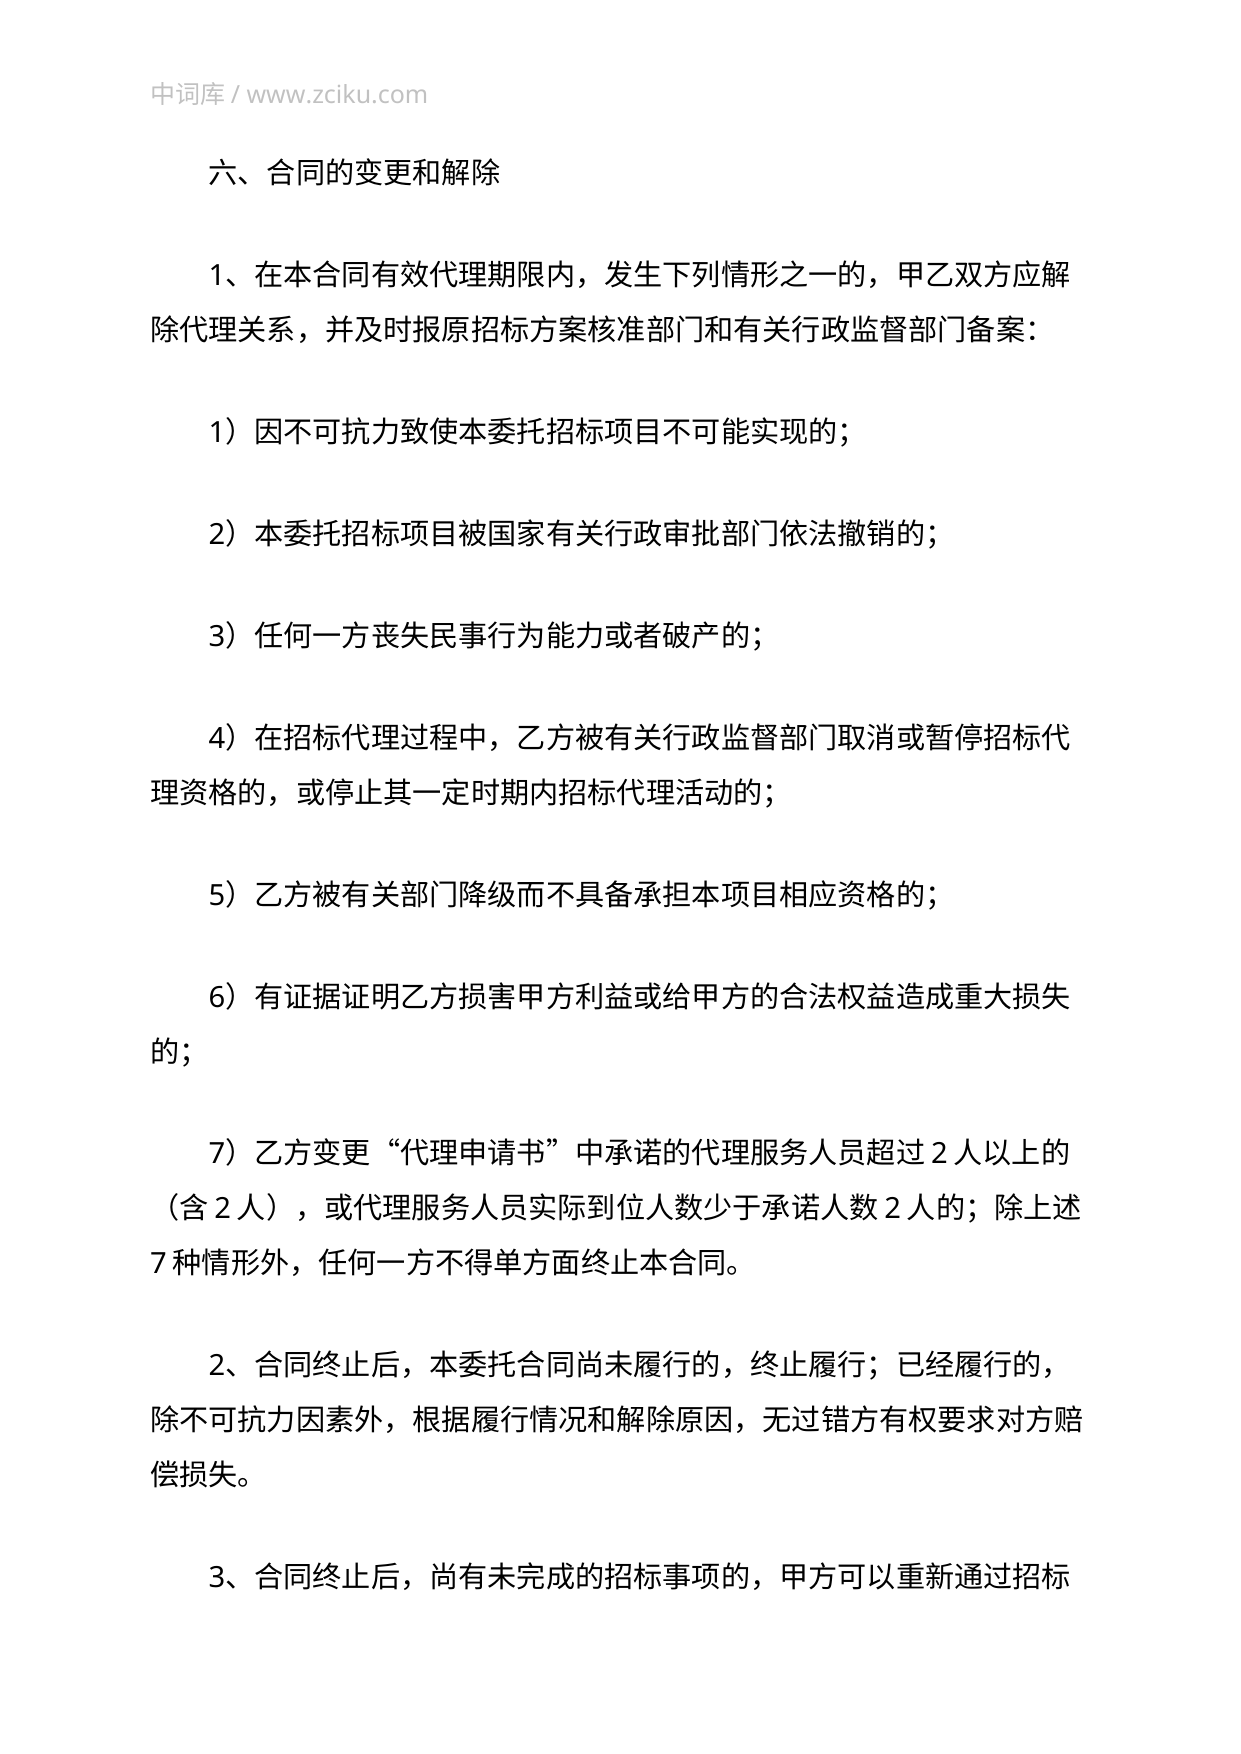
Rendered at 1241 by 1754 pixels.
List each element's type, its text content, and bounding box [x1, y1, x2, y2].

text 2）本委托招标项目被国家有关行政审批部门依法撤销的； [150, 511, 1090, 553]
text 3）任何一方丧失民事行为能力或者破产的； [150, 612, 1090, 655]
text 1、在本合同有效代理期限内，发生下列情形之一的，甲乙双方应解除代理关系，并及时报原招标方案核准部门和有关行政监督部门备案： [150, 252, 1090, 349]
text 4）在招标代理过程中，乙方被有关行政监督部门取消或暂停招标代理资格的，或停止其一定时期内招标代理活动的； [150, 714, 1090, 812]
text 1）因不可抗力致使本委托招标项目不可能实现的； [150, 408, 1090, 451]
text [150, 1554, 1090, 1596]
text 7）乙方变更“代理申请书”中承诺的代理服务人员超过2人以上的（含2人），或代理服务人员实际到位人数少于承诺人数2人的；除上述7种情形外，任何一方不得单方面终止本合同。 [150, 1130, 1090, 1282]
text 6）有证据证明乙方损害甲方利益或给甲方的合法权益造成重大损失的； [150, 973, 1090, 1071]
text 六、合同的变更和解除 [150, 150, 1090, 192]
text 5）乙方被有关部门降级而不具备承担本项目相应资格的； [150, 871, 1090, 914]
text 2、合同终止后，本委托合同尚未履行的，终止履行；已经履行的，除不可抗力因素外，根据履行情况和解除原因，无过错方有权要求对方赔偿损失。 [150, 1342, 1090, 1494]
